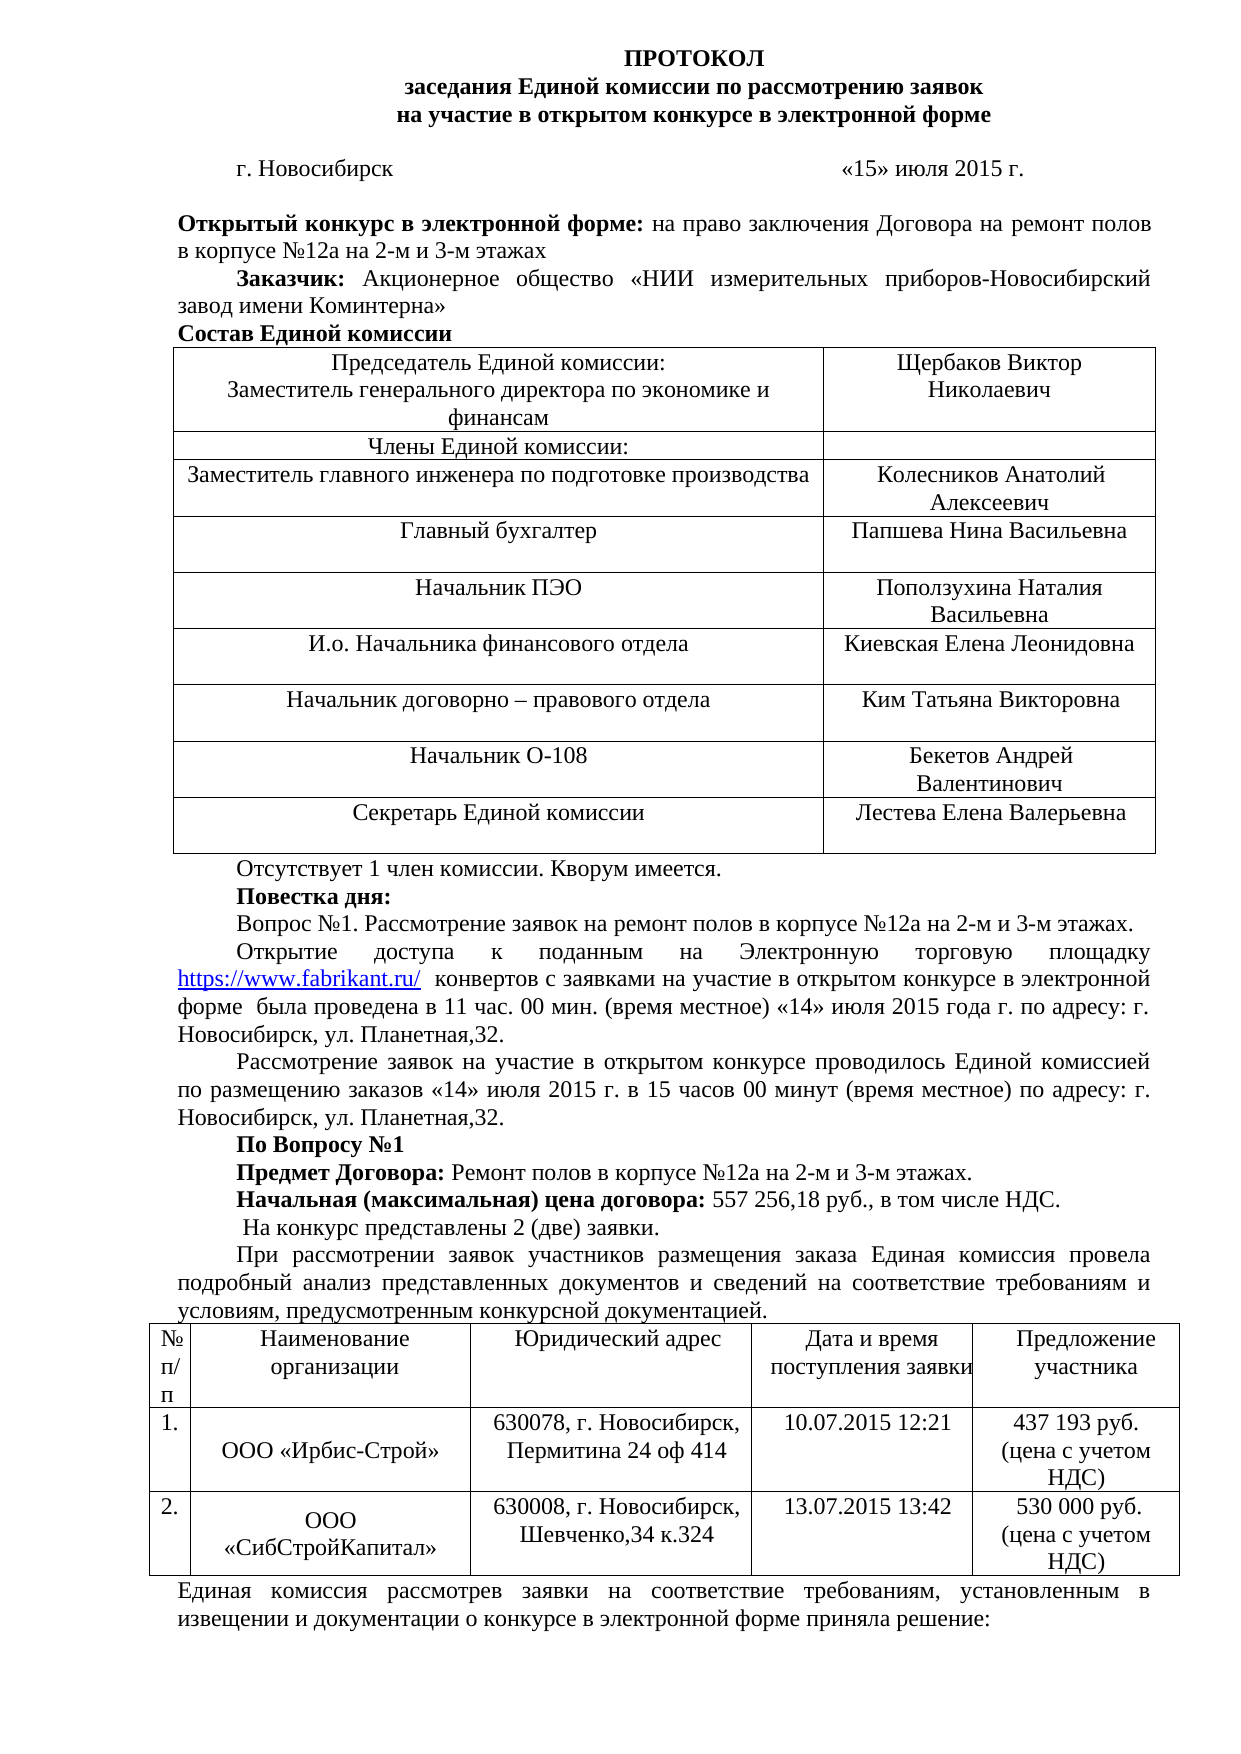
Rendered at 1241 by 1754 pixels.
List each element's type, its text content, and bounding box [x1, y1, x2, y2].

table_header Юридический адрес [471, 1324, 751, 1407]
text Вопрос №1. Рассмотрение заявок на ремонт полов в корпусе №12а на 2-м и 3-м этажах. [177, 909, 1152, 937]
text ПРОТОКОЛ [177, 44, 1152, 72]
text на участие в открытом конкурсе в электронной форме [177, 99, 1152, 127]
text заседания Единой комиссии по рассмотрению заявок [177, 72, 1152, 99]
table_cell 10.07.2015 12:21 [752, 1408, 972, 1491]
table_cell 437 193 руб. (цена с учетом НДС) [973, 1408, 1179, 1491]
text Единая комиссия рассмотрев заявки на соответствие требованиям, установленным в извещении и документации о конкурсе в электронной форме приняла решение: [177, 1576, 1152, 1631]
text Открытый конкурс в электронной форме: на право заключения Договора на ремонт полов в корпусе №12а на 2-м и 3-м этажах [177, 209, 1152, 264]
table_header Наименование организации [191, 1324, 470, 1407]
table_cell 2. [150, 1492, 190, 1575]
table_header Дата и время поступления заявки [752, 1324, 972, 1407]
table_header Предложение участника [973, 1324, 1179, 1407]
text Заказчик: Акционерное общество «НИИ измерительных приборов-Новосибирский завод имени Коминтерна» [177, 264, 1152, 319]
table_header Щербаков Виктор Николаевич [824, 348, 1155, 431]
table_header Председатель Единой комиссии: Заместитель генерального директора по экономике и финансам [174, 348, 823, 431]
text На конкурс представлены 2 (две) заявки. [177, 1213, 1152, 1241]
text При рассмотрении заявок участников размещения заказа Единая комиссия провела подробный анализ представленных документов и сведений на соответствие требованиям и условиям, предусмотренным конкурсной документацией. [177, 1241, 1152, 1323]
table_cell Папшева Нина Васильевна [824, 517, 1155, 572]
table_cell Ким Татьяна Викторовна [824, 685, 1155, 741]
table_cell Поползухина Наталия Васильевна [824, 573, 1155, 628]
table_cell [824, 432, 1155, 459]
table_header № п/п [150, 1324, 190, 1407]
table_cell ООО «СибСтройКапитал» [191, 1492, 470, 1575]
table_cell Начальник договорно – правового отдела [174, 685, 823, 741]
table_cell И.о. Начальника финансового отдела [174, 629, 823, 684]
table_cell Колесников Анатолий Алексеевич [824, 460, 1155, 516]
table_cell Главный бухгалтер [174, 517, 823, 572]
table_cell Заместитель главного инженера по подготовке производства [174, 460, 823, 516]
table_cell 630078, г. Новосибирск, Пермитина 24 оф 414 [471, 1408, 751, 1491]
table_cell Киевская Елена Леонидовна [824, 629, 1155, 684]
table_cell ООО «Ирбис-Строй» [191, 1408, 470, 1491]
text Предмет Договора: Ремонт полов в корпусе №12а на 2-м и 3-м этажах. [177, 1158, 1152, 1185]
text Открытие доступа к поданным на Электронную торговую площадку https://www.fabrikant.ru/ конвертов с заявками на участие в открытом конкурсе в электронной форме была проведена в 11 час. 00 мин. (время местное) «14» июля 2015 года г. по адресу: г. Новосибирск, ул. Планетная,32. [177, 937, 1152, 1047]
table_cell Секретарь Единой комиссии [174, 798, 823, 853]
table_cell 630008, г. Новосибирск, Шевченко,34 к.324 [471, 1492, 751, 1575]
text По Вопросу №1 [177, 1130, 1152, 1158]
table_cell 1. [150, 1408, 190, 1491]
table_cell Начальник О-108 [174, 742, 823, 797]
text Отсутствует 1 член комиссии. Кворум имеется. [177, 854, 1152, 882]
text Состав Единой комиссии [177, 319, 1152, 347]
text Повестка дня: [177, 882, 1152, 909]
table_cell Лестева Елена Валерьевна [824, 798, 1155, 853]
table_cell Бекетов Андрей Валентинович [824, 742, 1155, 797]
text Начальная (максимальная) цена договора: 557 256,18 руб., в том числе НДС. [177, 1185, 1152, 1213]
table_cell 13.07.2015 13:42 [752, 1492, 972, 1575]
table_cell Начальник ПЭО [174, 573, 823, 628]
text Рассмотрение заявок на участие в открытом конкурсе проводилось Единой комиссией по размещению заказов «14» июля 2015 г. в 15 часов 00 минут (время местное) по адресу: г. Новосибирск, ул. Планетная,32. [177, 1047, 1152, 1130]
table_cell Члены Единой комиссии: [174, 432, 823, 459]
table_cell 530 000 руб. (цена с учетом НДС) [973, 1492, 1179, 1575]
text г. Новосибирск «15» июля 2015 г. [177, 153, 1152, 181]
